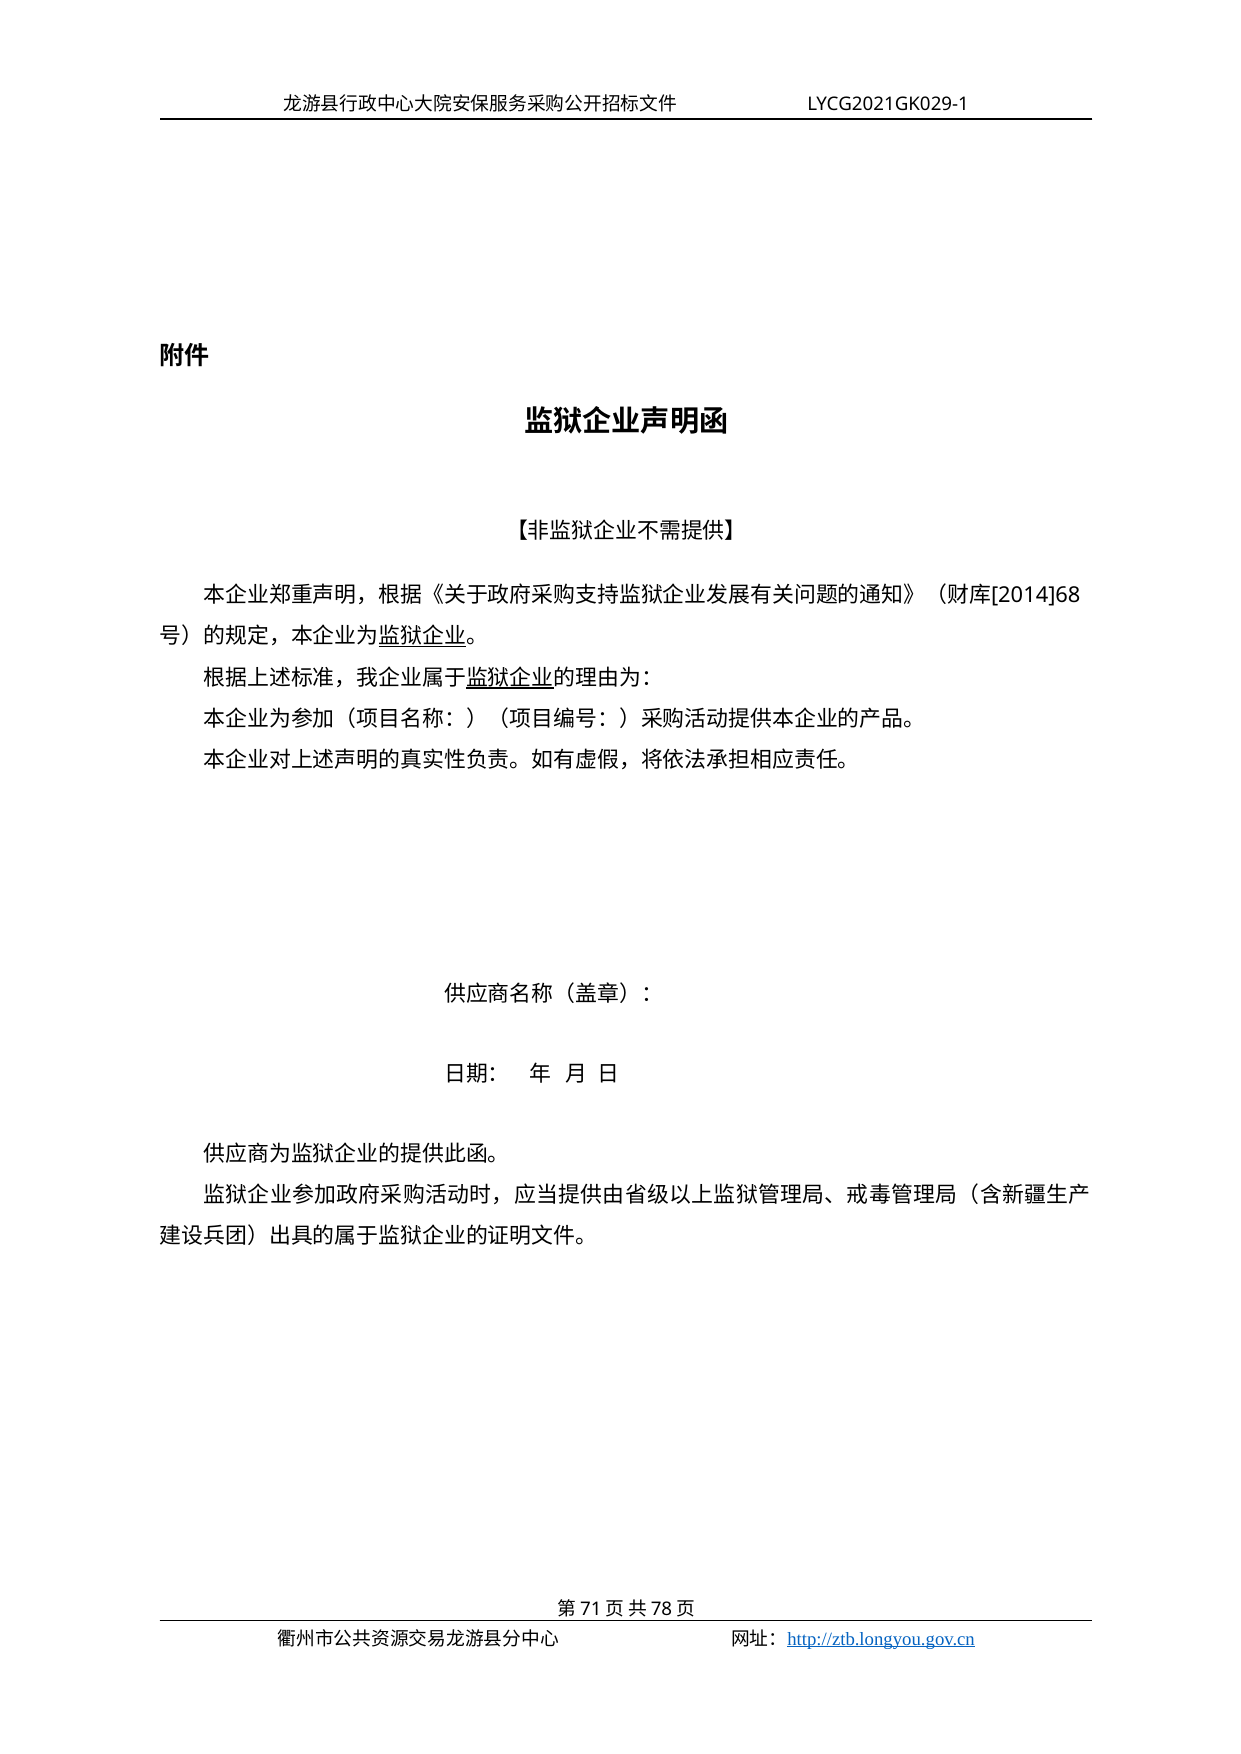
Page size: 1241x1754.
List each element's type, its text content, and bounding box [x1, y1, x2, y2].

text 本企业对上述声明的真实性负责。如有虚假，将依法承担相应责任。 [159, 742, 1092, 774]
text 根据上述标准，我企业属于监狱企业的理由为： [159, 660, 1092, 691]
text 监狱企业声明函 [159, 386, 1092, 451]
text 日期： 年 月 日 [159, 1056, 1092, 1088]
text 【非监狱企业不需提供】 [159, 513, 1092, 545]
text 附件 [159, 321, 1092, 386]
text 供应商名称（盖章）： [159, 976, 1092, 1008]
text 供应商为监狱企业的提供此函。 [159, 1136, 1092, 1168]
text 本企业为参加（项目名称：）（项目编号：）采购活动提供本企业的产品。 [159, 701, 1092, 732]
text 本企业郑重声明，根据《关于政府采购支持监狱企业发展有关问题的通知》（财库[2014]68号）的规定，本企业为监狱企业。 [159, 577, 1092, 650]
text 监狱企业参加政府采购活动时，应当提供由省级以上监狱管理局、戒毒管理局（含新疆生产建设兵团）出具的属于监狱企业的证明文件。 [159, 1177, 1092, 1250]
